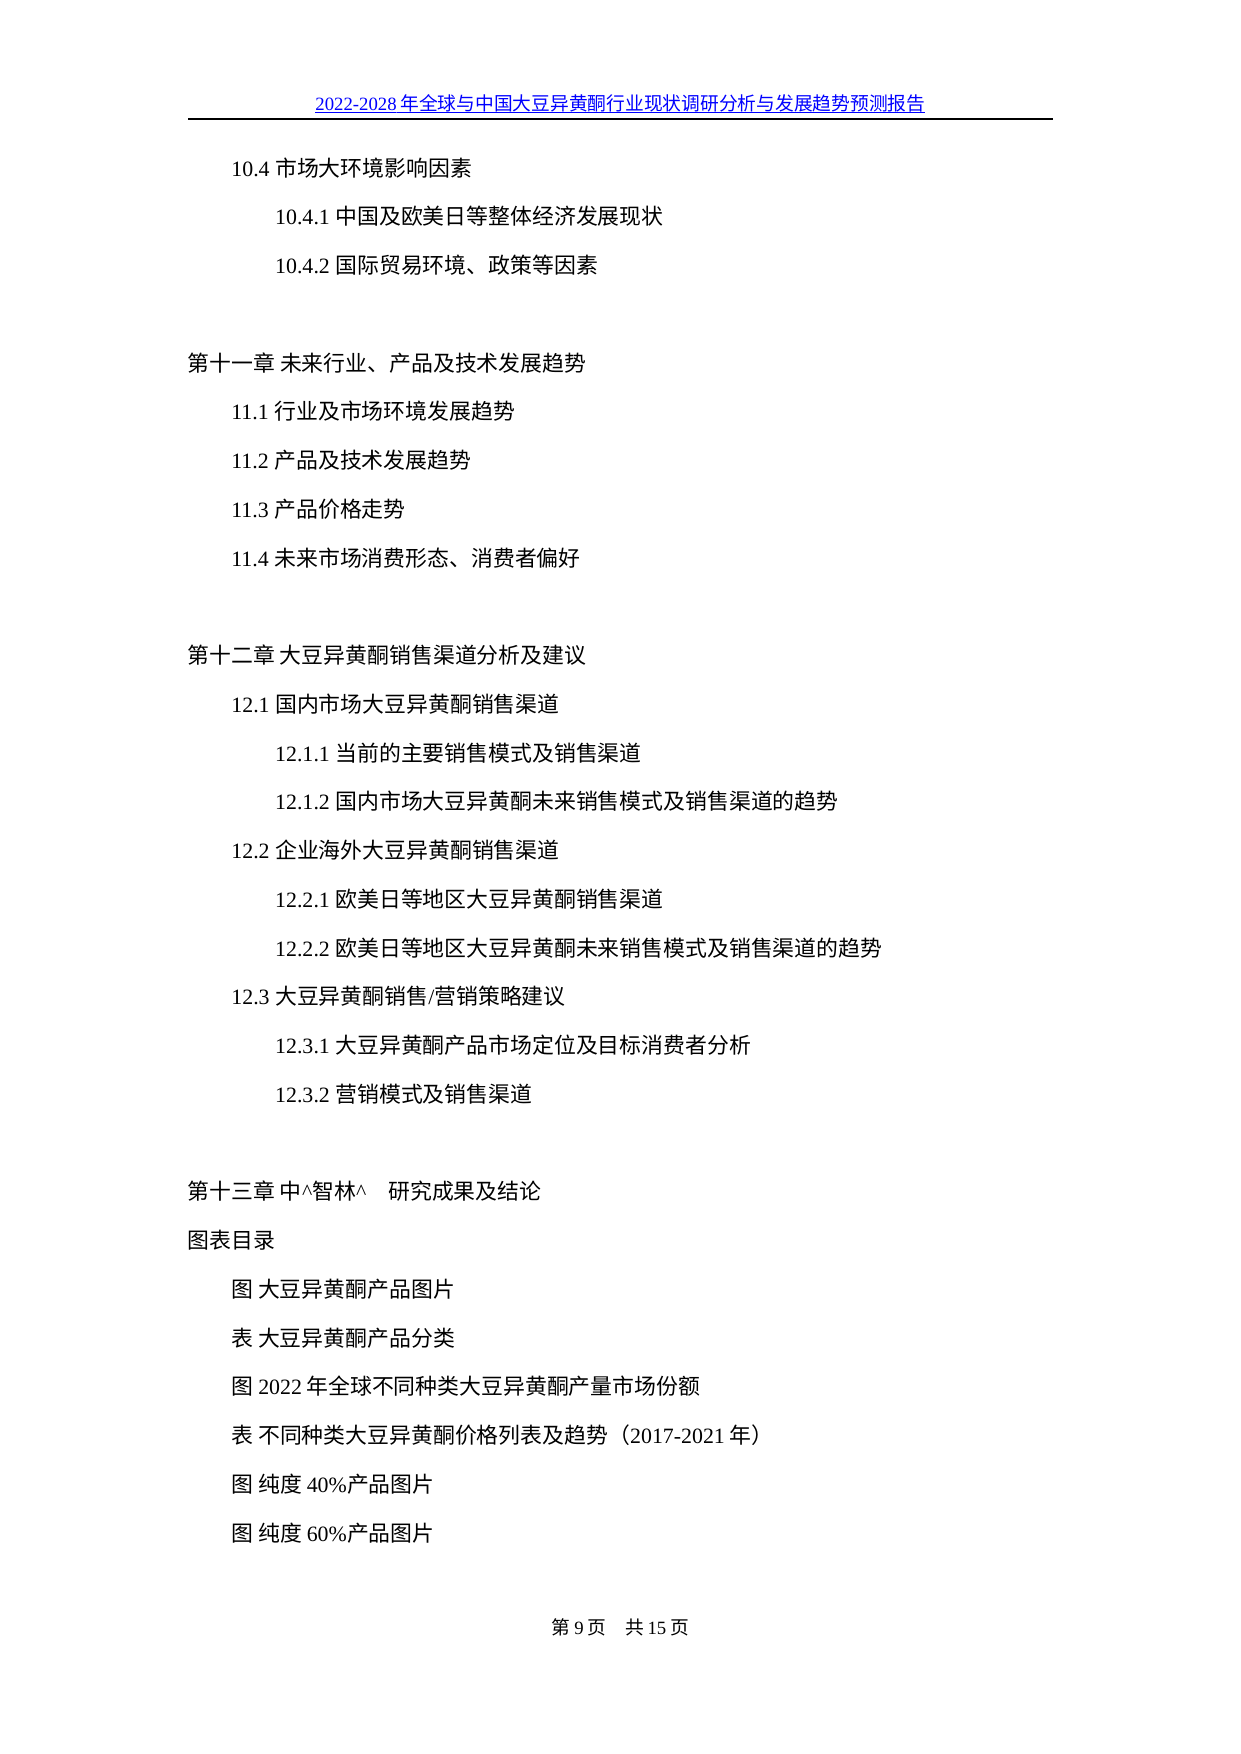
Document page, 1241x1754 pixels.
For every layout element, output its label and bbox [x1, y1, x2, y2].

text [187, 150, 1053, 1548]
